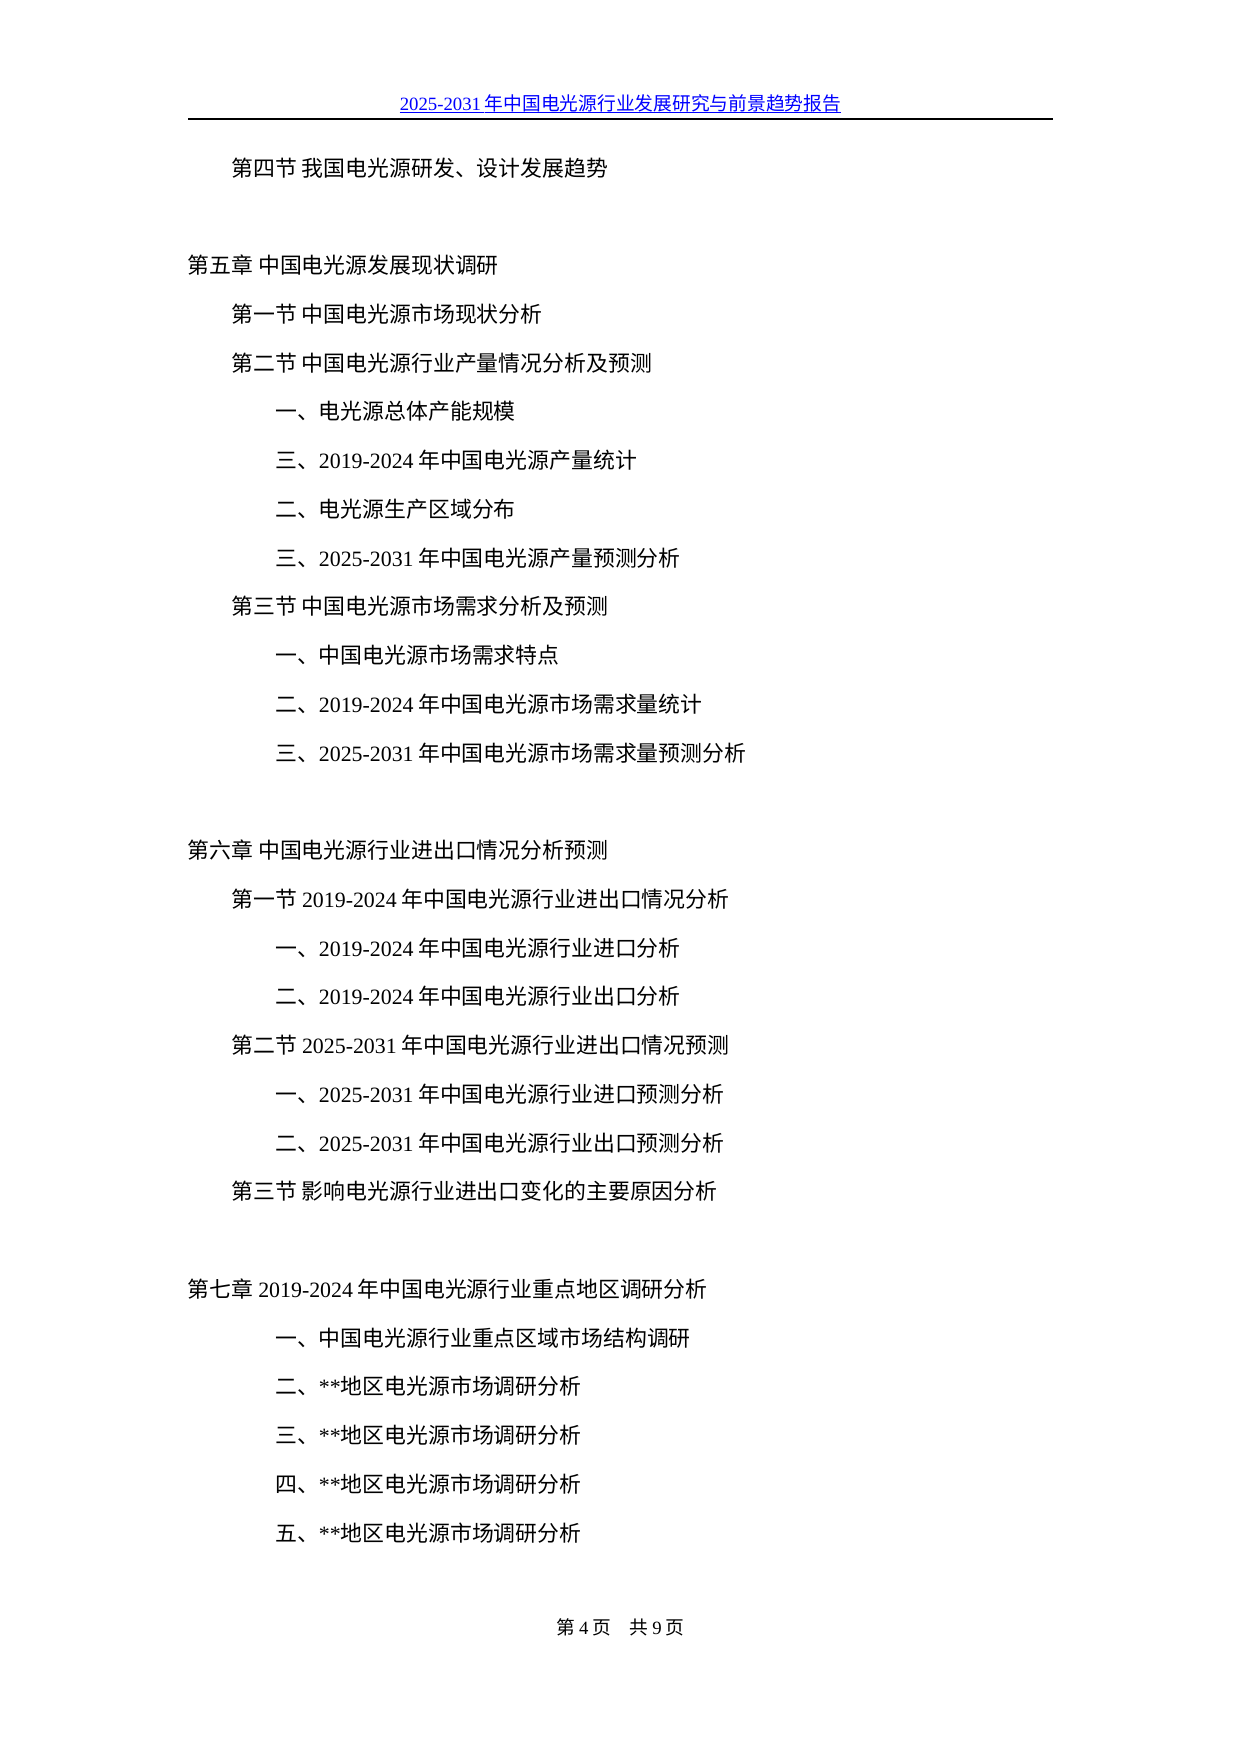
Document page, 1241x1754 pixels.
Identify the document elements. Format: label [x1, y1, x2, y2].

text [187, 150, 1053, 1548]
